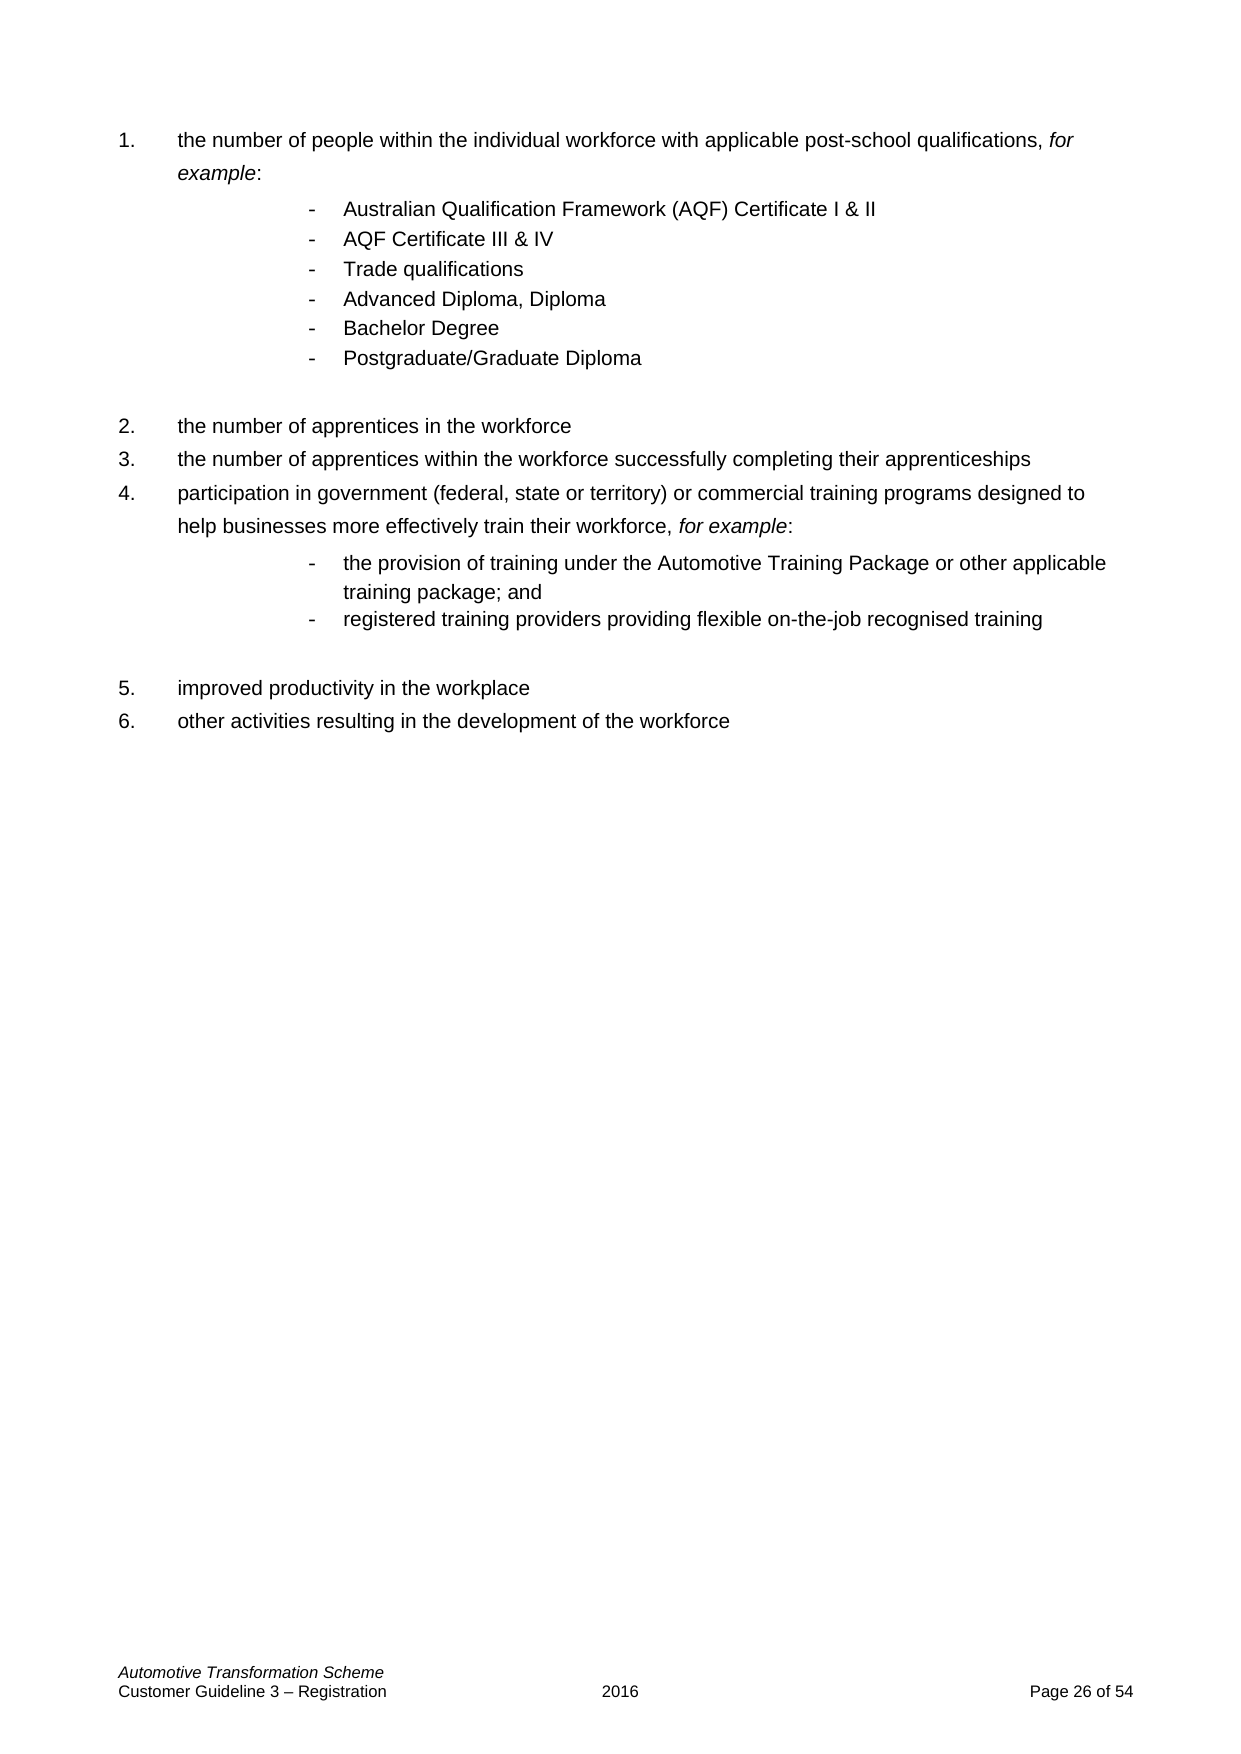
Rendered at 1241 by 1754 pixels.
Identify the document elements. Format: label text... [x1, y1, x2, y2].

list the number of apprentices within the workforce successfully completing their apprenticeships [118, 438, 1122, 471]
list AQF Certificate III & IV [306, 227, 1122, 253]
list participation in government (federal, state or territory) or commercial training programs designed to help businesses more effectively train their workforce, for example: [118, 471, 1122, 538]
list improved productivity in the workplace [118, 666, 1122, 699]
list the provision of training under the Automotive Training Package or other applicable training package; and [306, 550, 1122, 604]
list other activities resulting in the development of the workforce [118, 699, 1122, 733]
list registered training providers providing flexible on-the-job recognised training [306, 607, 1122, 633]
list Bachelor Degree [306, 316, 1122, 342]
list Postgraduate/Graduate Diploma [306, 346, 1122, 372]
list Advanced Diploma, Diploma [306, 286, 1122, 312]
list Australian Qualification Framework (AQF) Certificate I & II [306, 197, 1122, 223]
list the number of apprentices in the workforce [118, 404, 1122, 438]
list Trade qualifications [306, 257, 1122, 282]
list the number of people within the individual workforce with applicable post-school qualifications, for example: [118, 118, 1122, 185]
